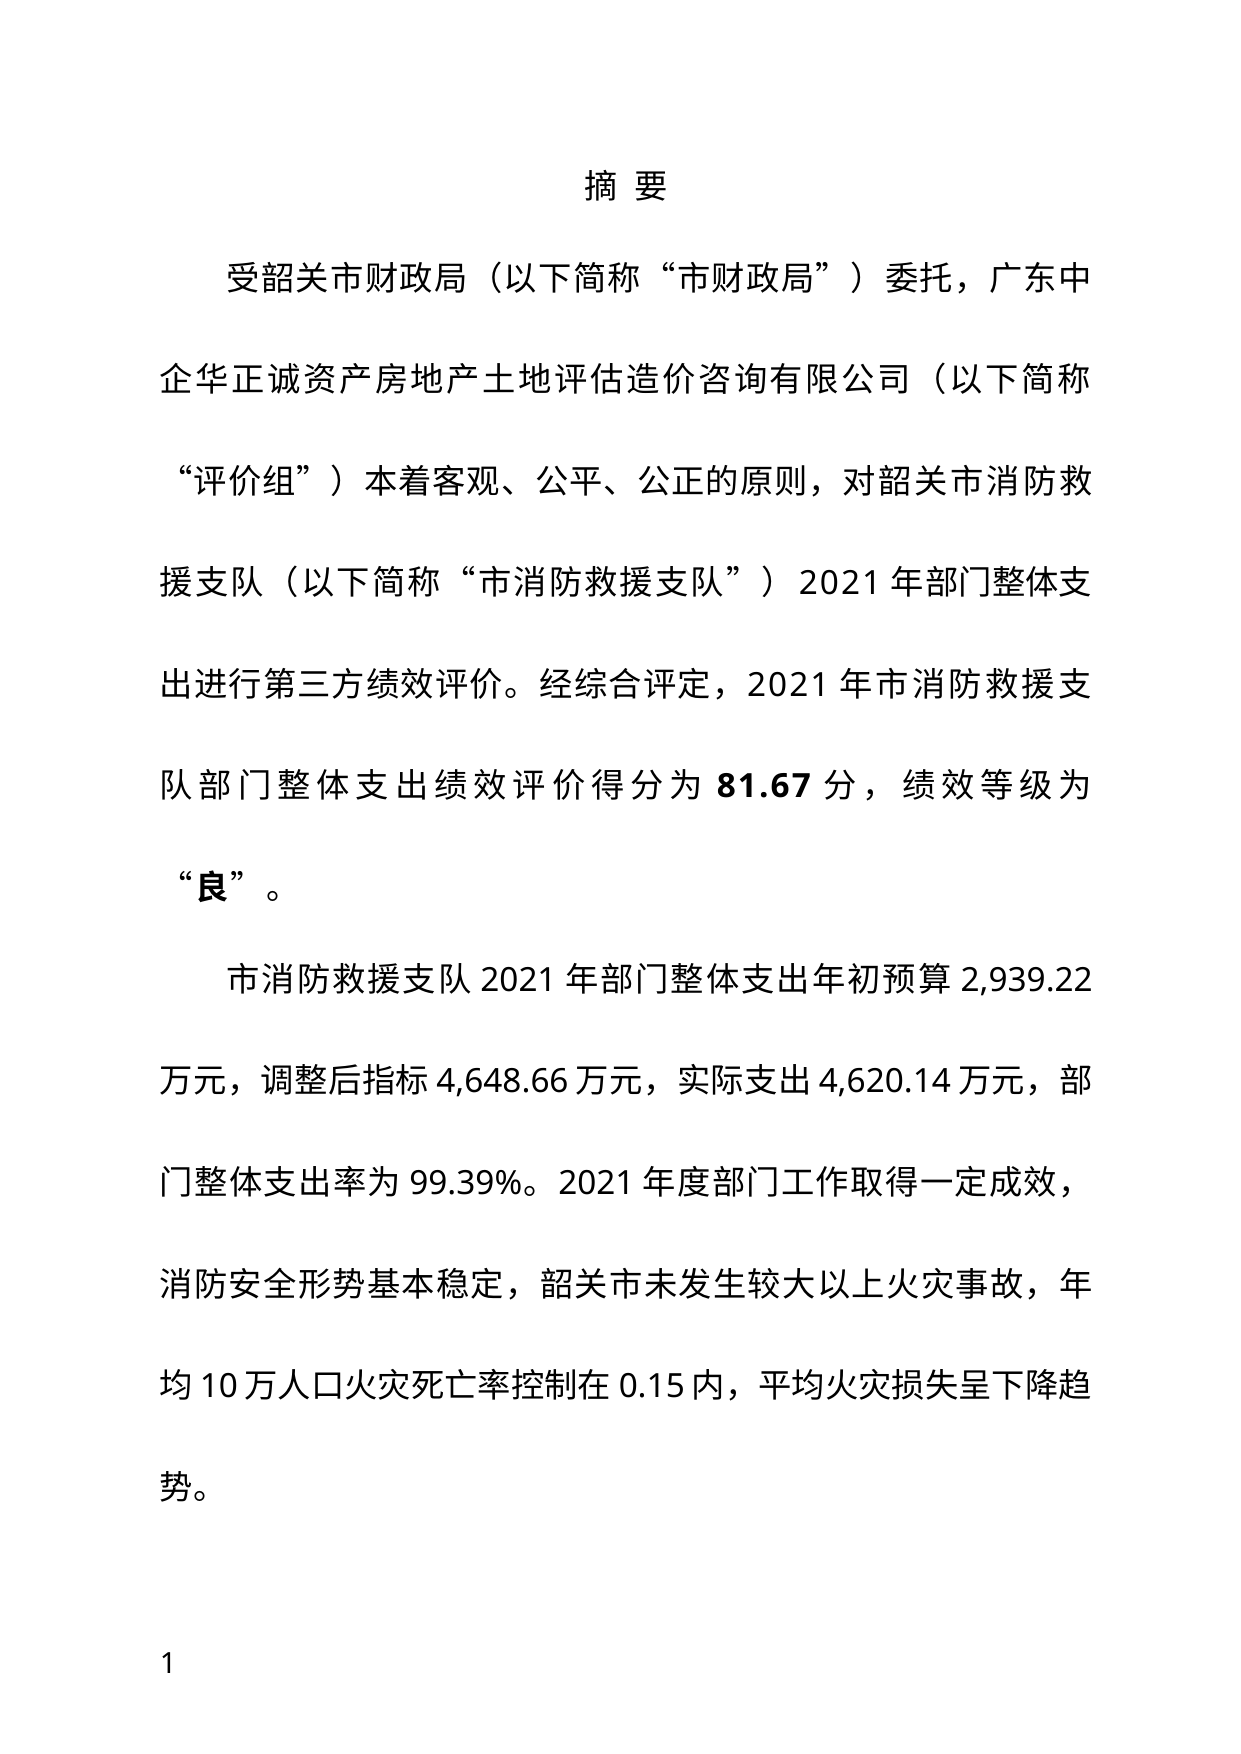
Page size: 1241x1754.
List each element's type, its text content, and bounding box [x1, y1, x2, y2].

text 市消防救援支队2021年部门整体支出年初预算2,939.22万元，调整后指标4,648.66万元，实际支出4,620.14万元，部门整体支出率为99.39%。2021年度部门工作取得一定成效，消防安全形势基本稳定，韶关市未发生较大以上火灾事故，年均10万人口火灾死亡率控制在0.15内，平均火灾损失呈下降趋势。 [159, 943, 1093, 1518]
text 受韶关市财政局（以下简称“市财政局”）委托，广东中企华正诚资产房地产土地评估造价咨询有限公司（以下简称“评价组”）本着客观、公平、公正的原则，对韶关市消防救援支队（以下简称“市消防救援支队”）2021年部门整体支出进行第三方绩效评价。经综合评定，2021年市消防救援支队部门整体支出绩效评价得分为81.67分，绩效等级为“良”。 [159, 242, 1093, 919]
text 摘要 [159, 150, 1093, 218]
